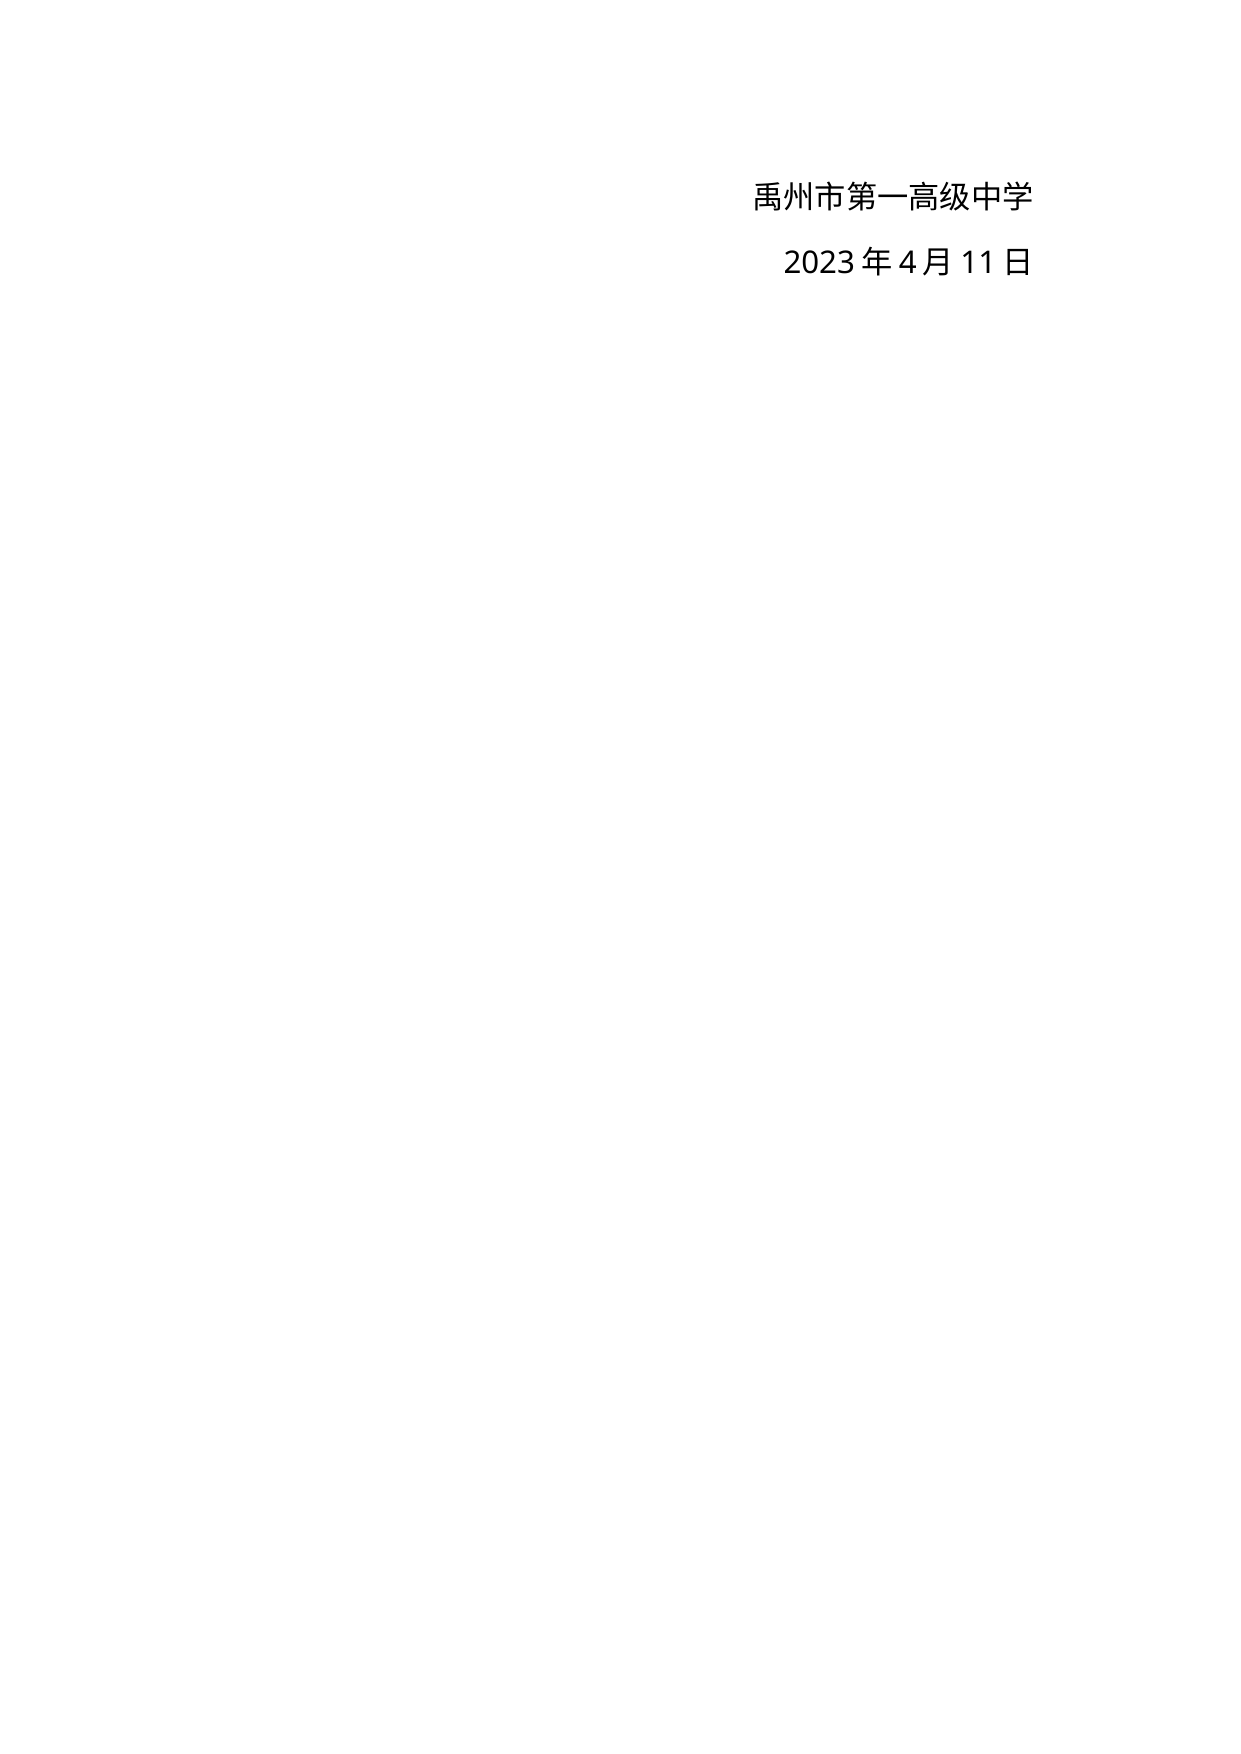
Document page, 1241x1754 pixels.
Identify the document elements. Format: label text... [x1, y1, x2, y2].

text 2023年4月11日 [158, 227, 1082, 292]
text 禹州市第一高级中学 [158, 162, 1082, 227]
